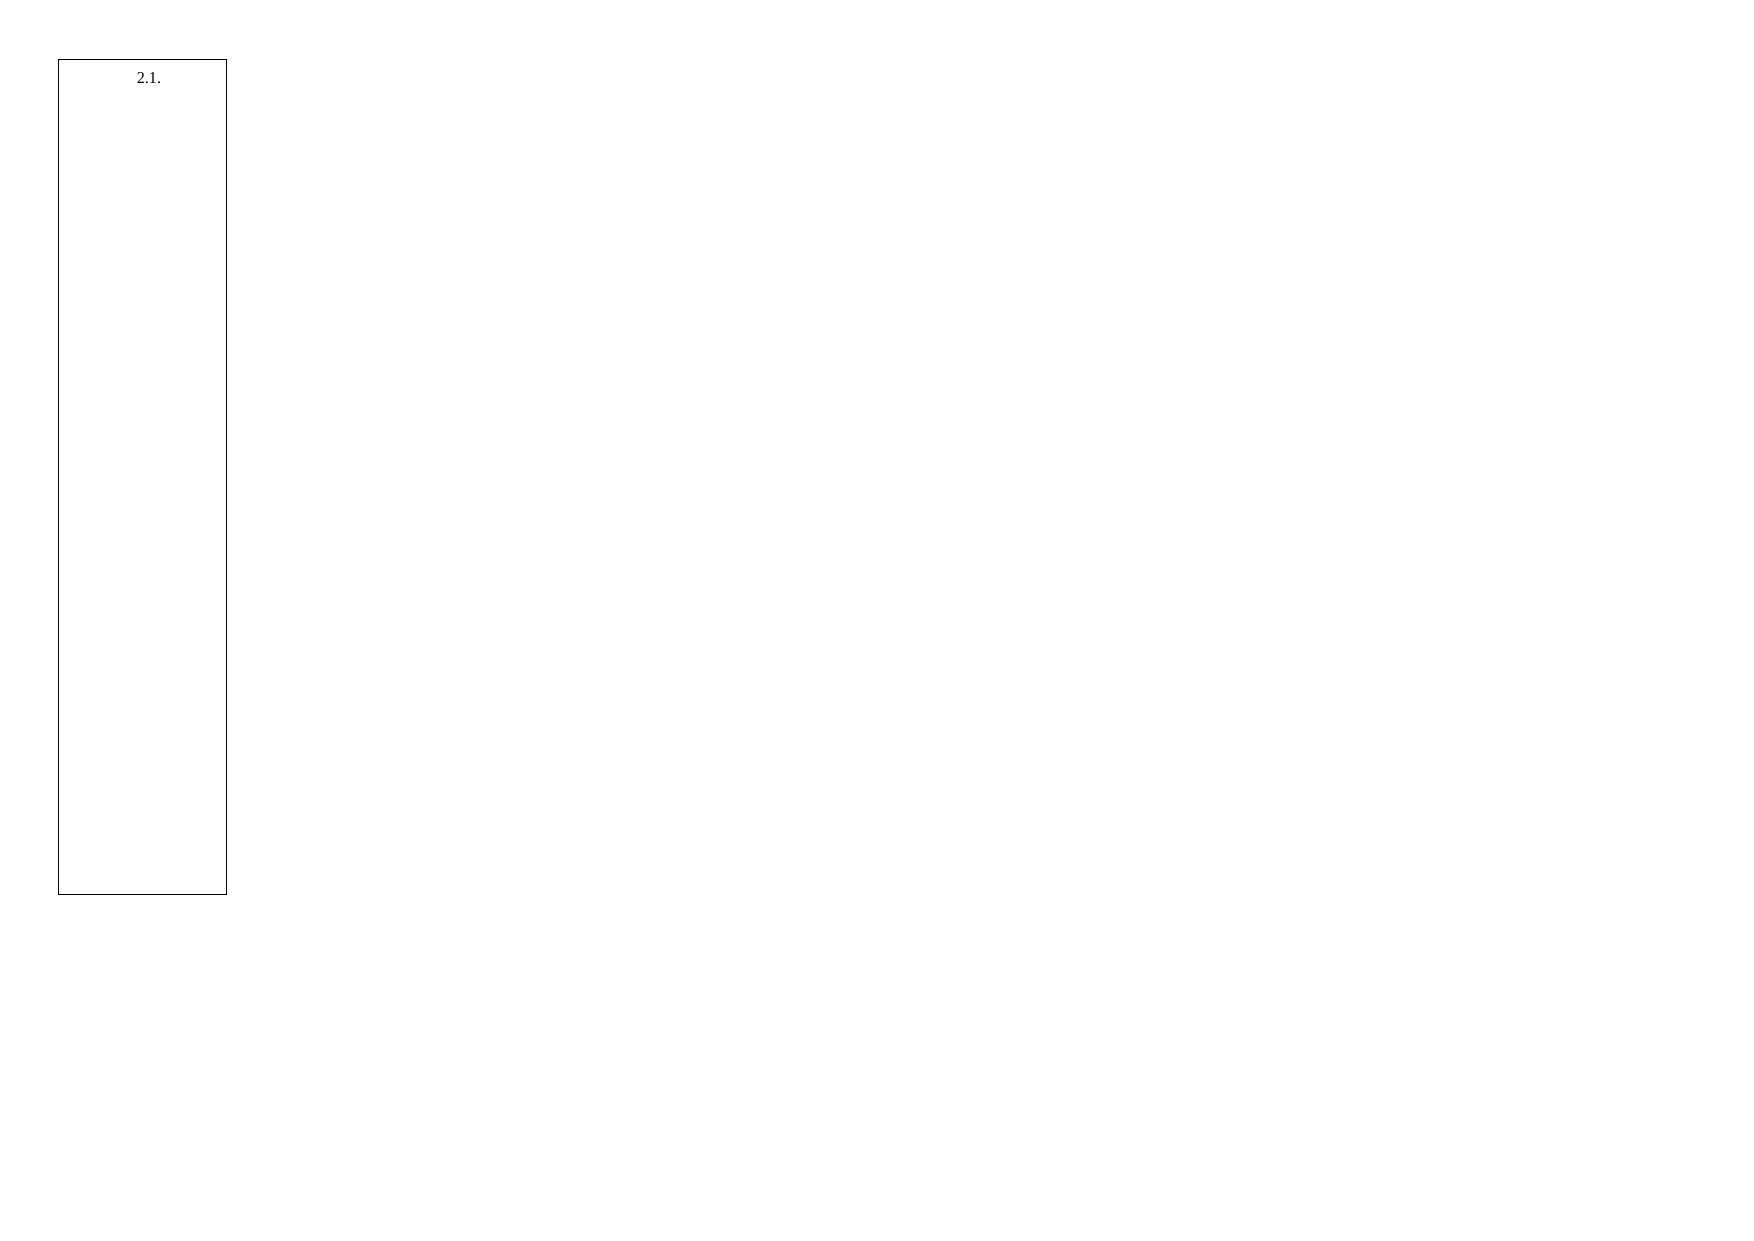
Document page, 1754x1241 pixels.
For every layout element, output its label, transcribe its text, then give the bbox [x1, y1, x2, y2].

table_header 2.1. [59, 60, 226, 894]
